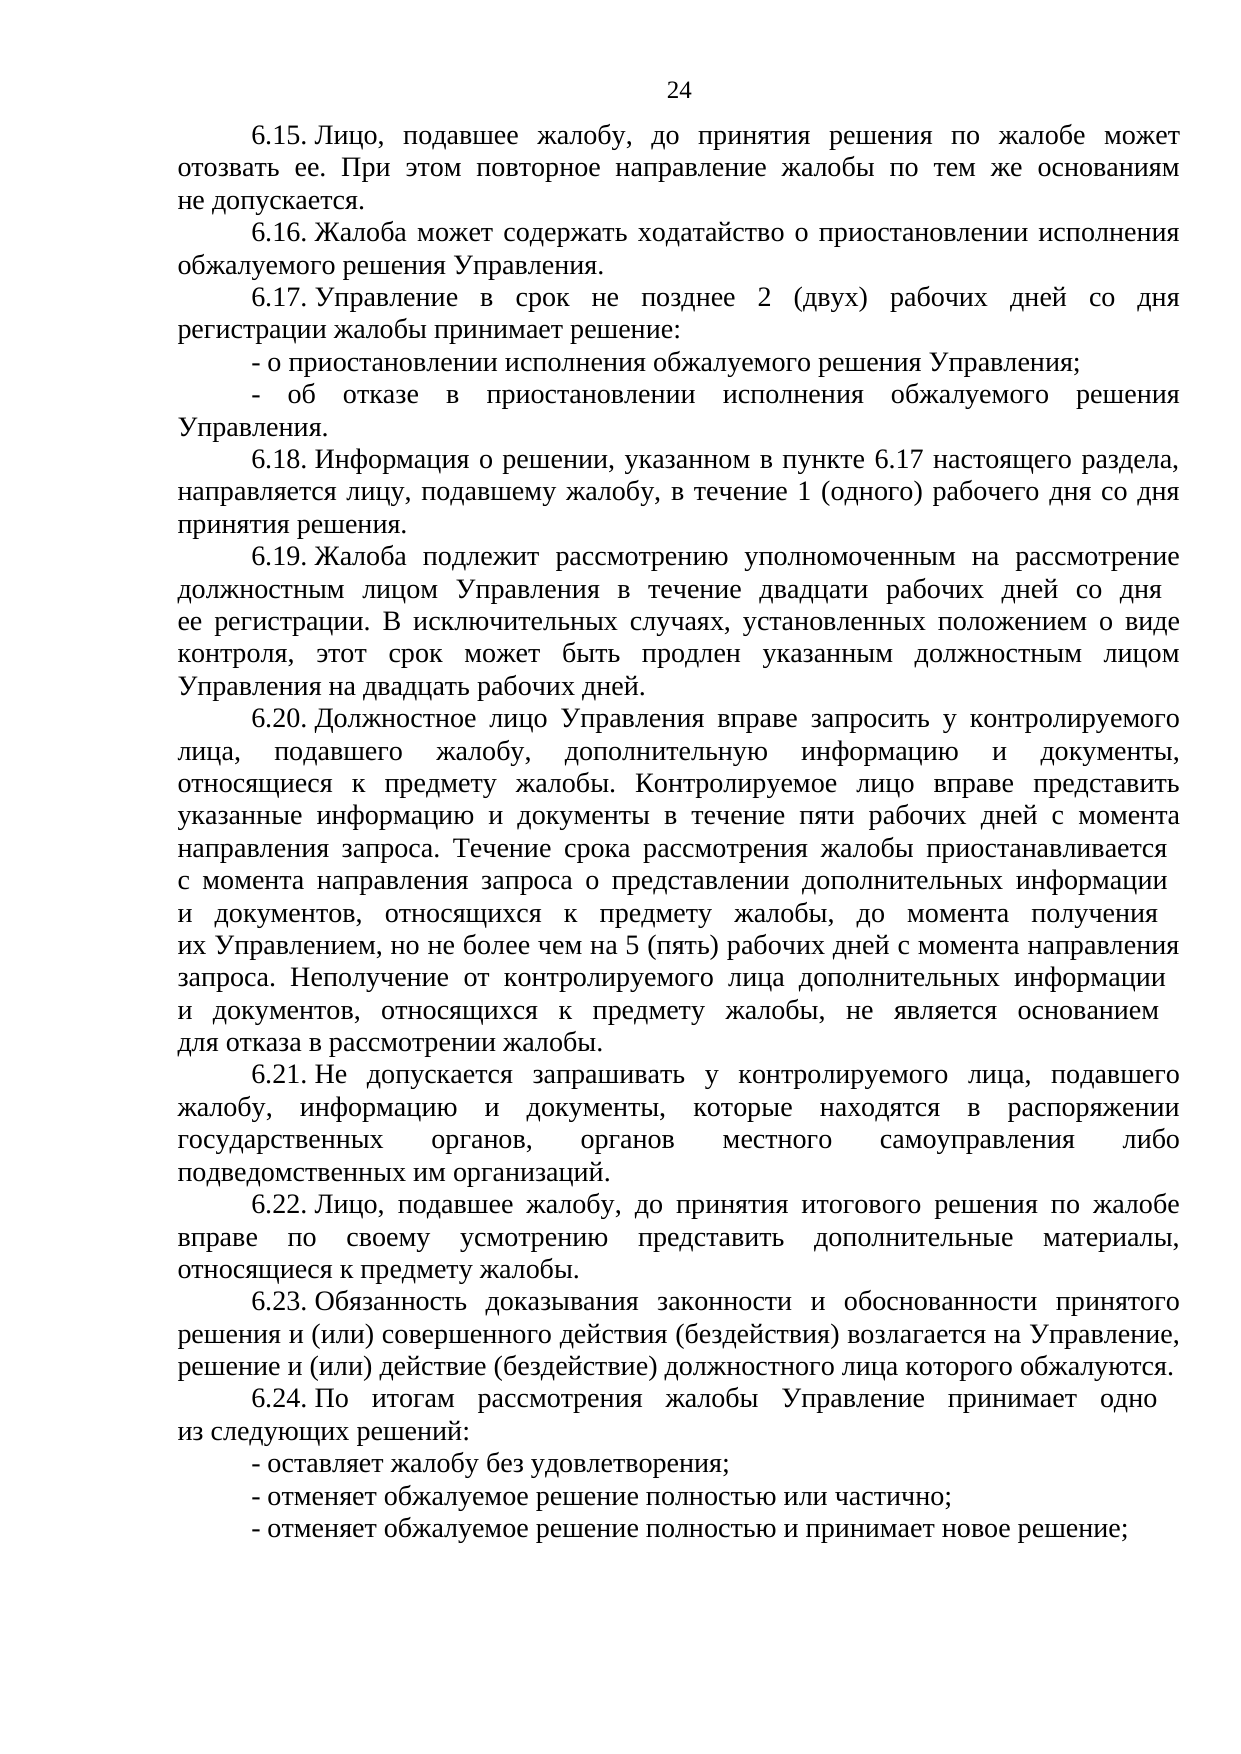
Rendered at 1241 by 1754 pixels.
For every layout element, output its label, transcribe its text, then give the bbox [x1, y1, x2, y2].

text 6.24. По итогам рассмотрения жалобы Управление принимает одно из следующих решений: [177, 1382, 1181, 1446]
text 6.23. Обязанность доказывания законности и обоснованности принятого решения и (или) совершенного действия (бездействия) возлагается на Управление, решение и (или) действие (бездействие) должностного лица которого обжалуются. [177, 1284, 1181, 1382]
text 6.18. Информация о решении, указанном в пункте 6.17 настоящего раздела, направляется лицу, подавшему жалобу, в течение 1 (одного) рабочего дня со дня принятия решения. [177, 442, 1181, 539]
text - отменяет обжалуемое решение полностью или частично; [177, 1479, 1181, 1511]
text 6.16. Жалоба может содержать ходатайство о приостановлении исполнения обжалуемого решения Управления. [177, 215, 1181, 280]
text 6.21. Не допускается запрашивать у контролируемого лица, подавшего жалобу, информацию и документы, которые находятся в распоряжении государственных органов, органов местного самоуправления либо подведомственных им организаций. [177, 1058, 1181, 1187]
text - об отказе в приостановлении исполнения обжалуемого решения Управления. [177, 377, 1181, 442]
text 6.22. Лицо, подавшее жалобу, до принятия итогового решения по жалобе вправе по своему усмотрению представить дополнительные материалы, относящиеся к предмету жалобы. [177, 1187, 1181, 1284]
text - отменяет обжалуемое решение полностью и принимает новое решение; [177, 1511, 1181, 1543]
text - о приостановлении исполнения обжалуемого решения Управления; [177, 345, 1181, 377]
text 6.19. Жалоба подлежит рассмотрению уполномоченным на рассмотрение должностным лицом Управления в течение двадцати рабочих дней со дня ее регистрации. В исключительных случаях, установленных положением о виде контроля, этот срок может быть продлен указанным должностным лицом Управления на двадцать рабочих дней. [177, 539, 1181, 701]
text - оставляет жалобу без удовлетворения; [177, 1446, 1181, 1479]
text 6.15. Лицо, подавшее жалобу, до принятия решения по жалобе может отозвать ее. При этом повторное направление жалобы по тем же основаниям не допускается. [177, 118, 1181, 215]
text 6.17. Управление в срок не позднее 2 (двух) рабочих дней со дня регистрации жалобы принимает решение: [177, 280, 1181, 345]
text 6.20. Должностное лицо Управления вправе запросить у контролируемого лица, подавшего жалобу, дополнительную информацию и документы, относящиеся к предмету жалобы. Контролируемое лицо вправе представить указанные информацию и документы в течение пяти рабочих дней с момента направления запроса. Течение срока рассмотрения жалобы приостанавливается с момента направления запроса о представлении дополнительных информации и документов, относящихся к предмету жалобы, до момента получения их Управлением, но не более чем на 5 (пять) рабочих дней с момента направления запроса. Неполучение от контролируемого лица дополнительных информации и документов, относящихся к предмету жалобы, не является основанием для отказа в рассмотрении жалобы. [177, 701, 1181, 1058]
